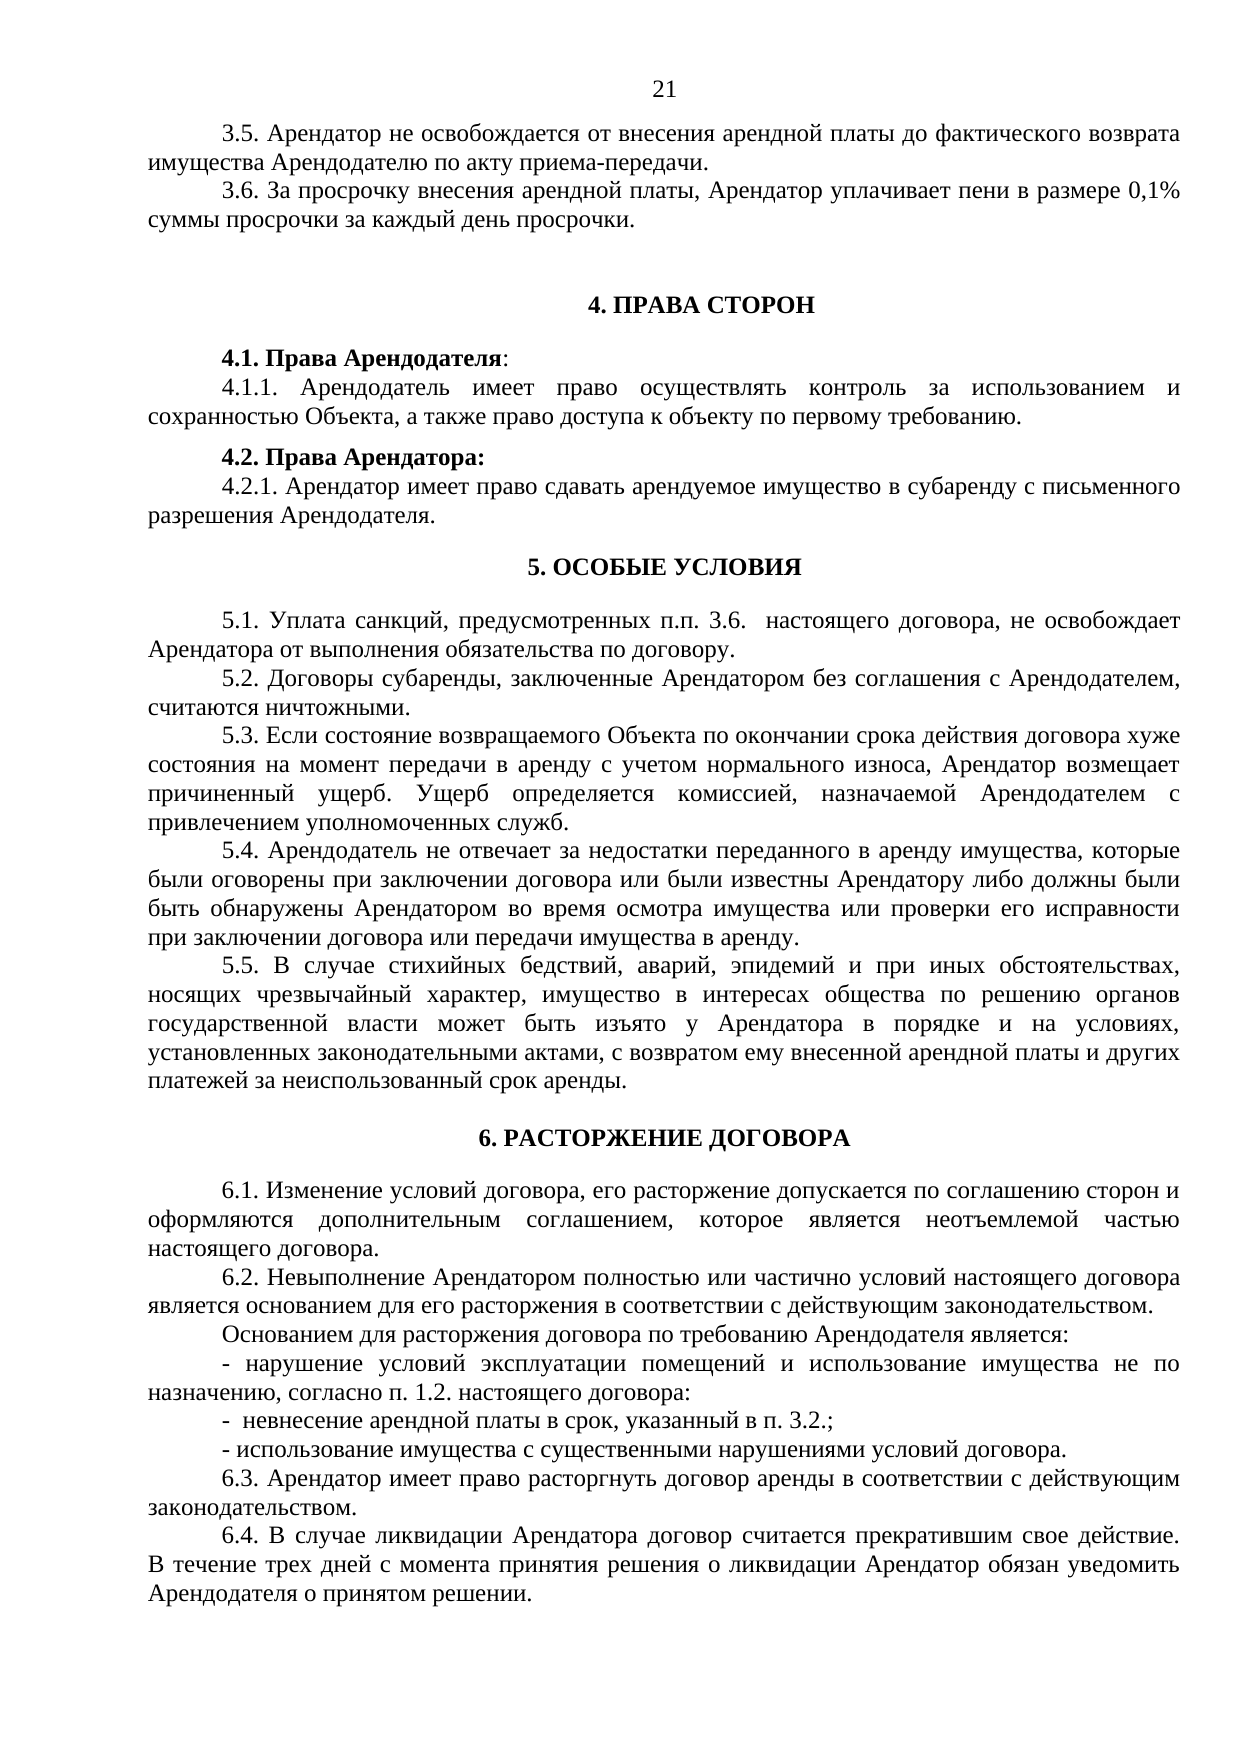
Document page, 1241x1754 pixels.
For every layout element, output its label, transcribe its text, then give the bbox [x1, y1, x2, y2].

text 4.2. Права Арендатора: [185, 442, 1181, 471]
text 4.1. Права Арендодателя: [185, 343, 1181, 372]
text - использование имущества с существенными нарушениями условий договора. [222, 1434, 1181, 1463]
text 5.4. Арендодатель не отвечает за недостатки переданного в аренду имущества, которые были оговорены при заключении договора или были известны Арендатору либо должны были быть обнаружены Арендатором во время осмотра имущества или проверки его исправности при заключении договора или передачи имущества в аренду. [148, 835, 1181, 950]
text 6. РАСТОРЖЕНИЕ ДОГОВОРА [148, 1123, 1181, 1152]
text 6.2. Невыполнение Арендатором полностью или частично условий настоящего договора является основанием для его расторжения в соответствии с действующим законодательством. [148, 1262, 1181, 1319]
text Основанием для расторжения договора по требованию Арендодателя является: [148, 1319, 1181, 1348]
text 5.5. В случае стихийных бедствий, аварий, эпидемий и при иных обстоятельствах, носящих чрезвычайный характер, имущество в интересах общества по решению органов государственной власти может быть изъято у Арендатора в порядке и на условиях, установленных законодательными актами, с возвратом ему внесенной арендной платы и других платежей за неиспользованный срок аренды. [148, 950, 1181, 1094]
text 6.3. Арендатор имеет право расторгнуть договор аренды в соответствии с действующим законодательством. [148, 1463, 1181, 1521]
text 5.3. Если состояние возвращаемого Объекта по окончании срока действия договора хуже состояния на момент передачи в аренду с учетом нормального износа, Арендатор возмещает причиненный ущерб. Ущерб определяется комиссией, назначаемой Арендодателем с привлечением уполномоченных служб. [148, 720, 1181, 835]
text 3.5. Арендатор не освобождается от внесения арендной платы до фактического возврата имущества Арендодателю по акту приема-передачи. [148, 118, 1181, 176]
text - невнесение арендной платы в срок, указанный в п. 3.2.; [222, 1406, 1181, 1434]
text 4.1.1. Арендодатель имеет право осуществлять контроль за использованием и сохранностью Объекта, а также право доступа к объекту по первому требованию. [148, 372, 1181, 430]
text 6.4. В случае ликвидации Арендатора договор считается прекратившим свое действие. В течение трех дней с момента принятия решения о ликвидации Арендатор обязан уведомить Арендодателя о принятом решении. [148, 1521, 1181, 1607]
text 5. ОСОБЫЕ УСЛОВИЯ [148, 552, 1181, 581]
text - нарушение условий эксплуатации помещений и использование имущества не по назначению, согласно п. 1.2. настоящего договора: [148, 1348, 1181, 1406]
text 4. ПРАВА СТОРОН [148, 291, 1181, 319]
text 4.2.1. Арендатор имеет право сдавать арендуемое имущество в субаренду с письменного разрешения Арендодателя. [148, 471, 1181, 528]
text 3.6. За просрочку внесения арендной платы, Арендатор уплачивает пени в размере 0,1% суммы просрочки за каждый день просрочки. [148, 176, 1181, 233]
text 5.2. Договоры субаренды, заключенные Арендатором без соглашения с Арендодателем, считаются ничтожными. [148, 663, 1181, 720]
text 5.1. Уплата санкций, предусмотренных п.п. 3.6. настоящего договора, не освобождает Арендатора от выполнения обязательства по договору. [148, 605, 1181, 663]
text 6.1. Изменение условий договора, его расторжение допускается по соглашению сторон и оформляются дополнительным соглашением, которое является неотъемлемой частью настоящего договора. [148, 1176, 1181, 1262]
